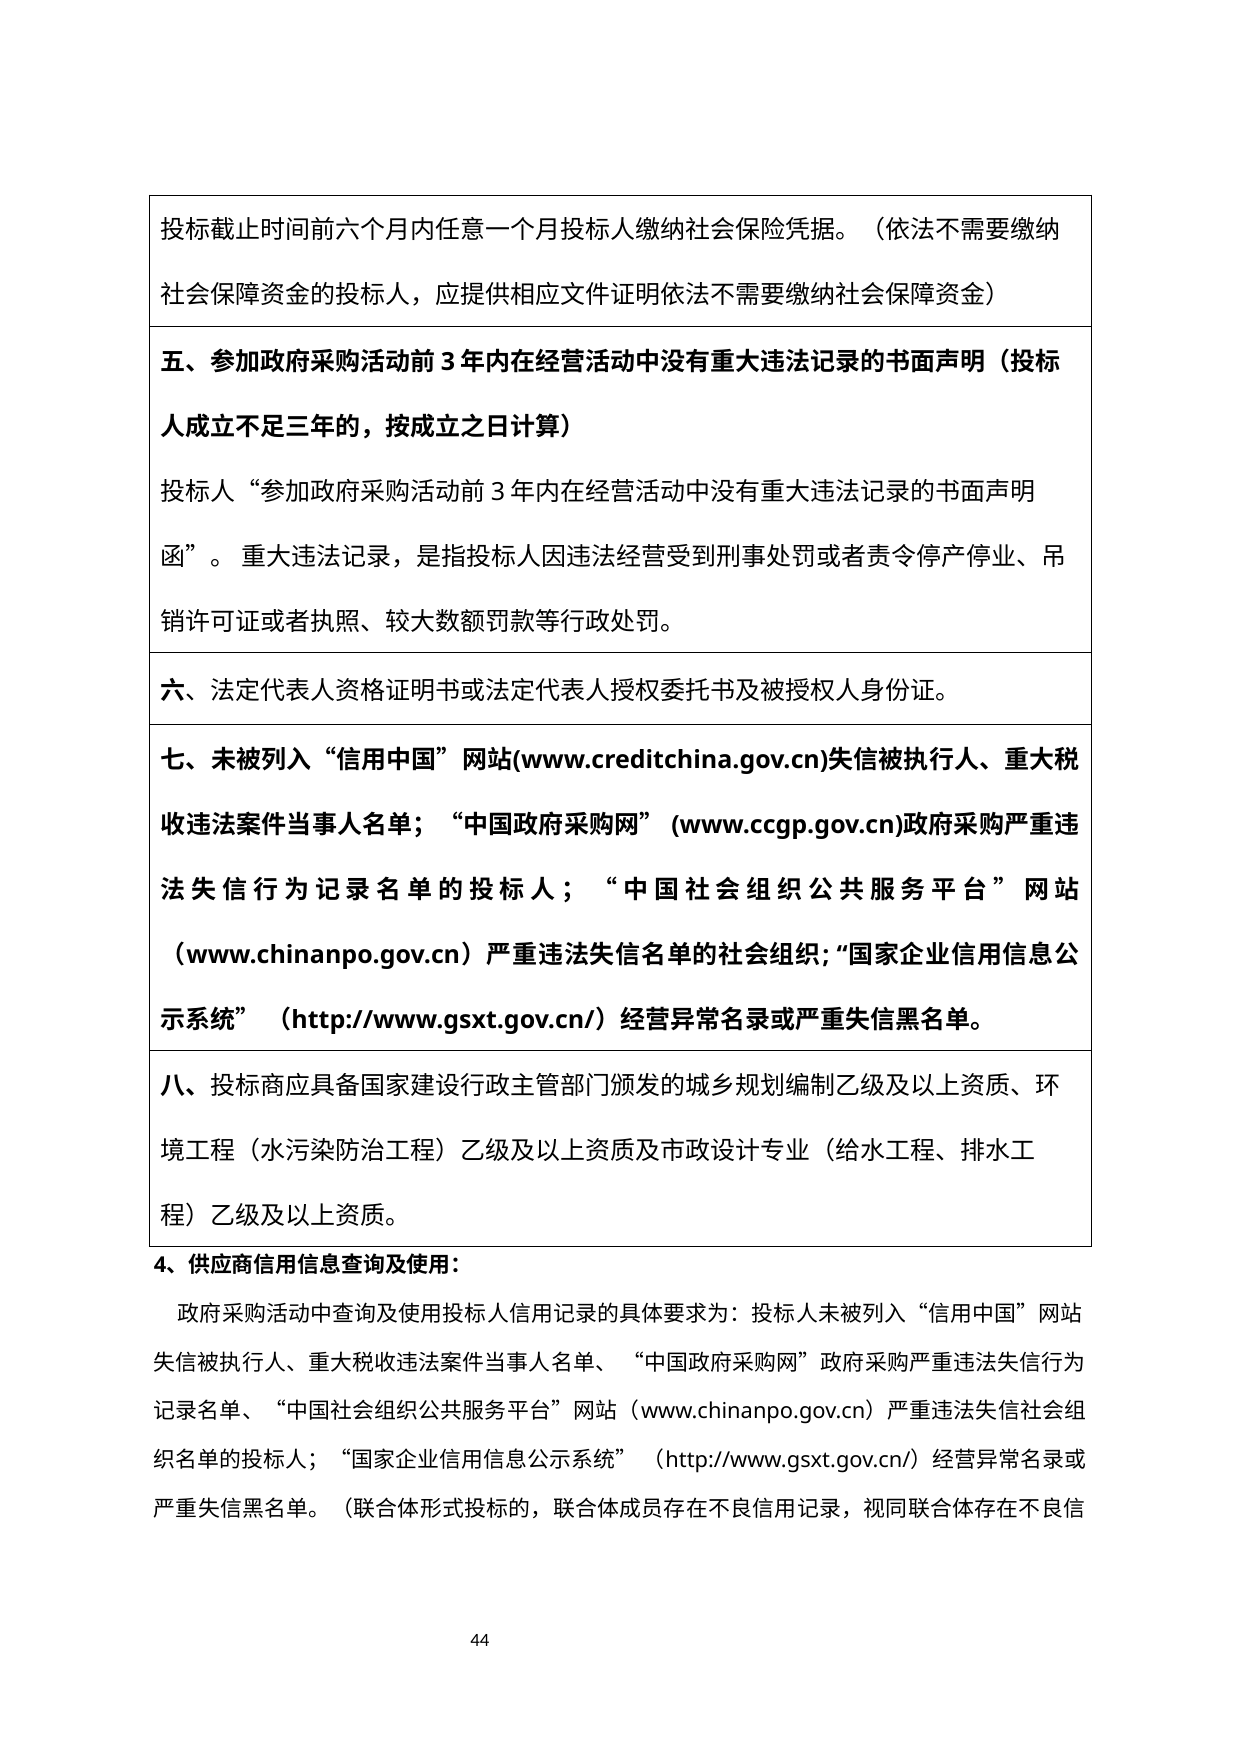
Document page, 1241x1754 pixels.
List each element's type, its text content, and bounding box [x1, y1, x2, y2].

table_cell 六、法定代表人资格证明书或法定代表人授权委托书及被授权人身份证。 [150, 653, 1091, 724]
table_cell 八、投标商应具备国家建设行政主管部门颁发的城乡规划编制乙级及以上资质、环境工程（水污染防治工程）乙级及以上资质及市政设计专业（给水工程、排水工程）乙级及以上资质。 [150, 1051, 1091, 1246]
text 4、供应商信用信息查询及使用： [153, 1247, 1087, 1279]
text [153, 1295, 1087, 1523]
table_cell 七、未被列入“信用中国”网站(www.creditchina.gov.cn)失信被执行人、重大税收违法案件当事人名单；“中国政府采购网” (www.ccgp.gov.cn)政府采购严重违法失信行为记录名单的投标人；“中国社会组织公共服务平台”网站（www.chinanpo.gov.cn）严重违法失信名单的社会组织; “国家企业信用信息公示系统” （http://www.gsxt.gov.cn/）经营异常名录或严重失信黑名单。 [150, 725, 1091, 1050]
table_cell 五、参加政府采购活动前3年内在经营活动中没有重大违法记录的书面声明（投标人成立不足三年的，按成立之日计算） 投标人“参加政府采购活动前3年内在经营活动中没有重大违法记录的书面声明函”。 重大违法记录，是指投标人因违法经营受到刑事处罚或者责令停产停业、吊销许可证或者执照、较大数额罚款等行政处罚。 [150, 327, 1091, 652]
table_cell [150, 196, 1091, 326]
